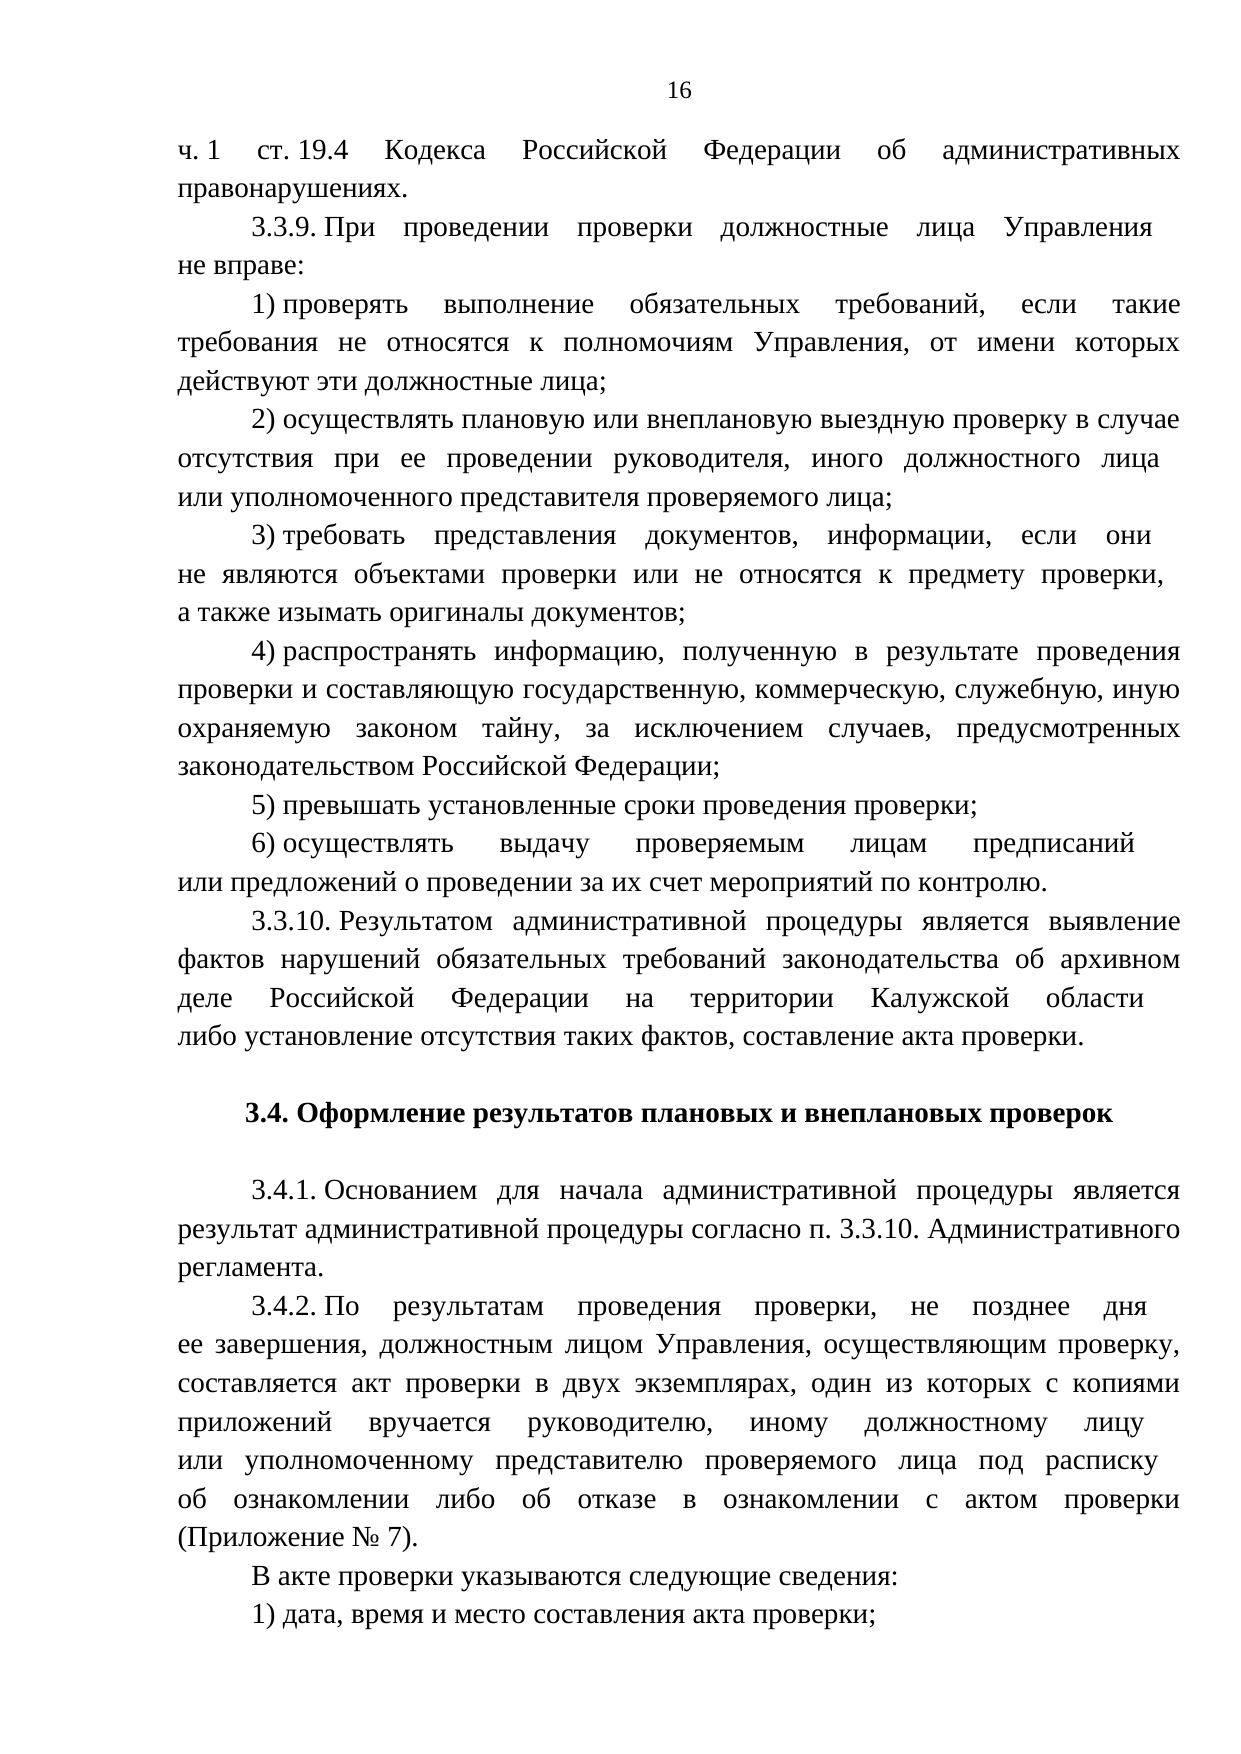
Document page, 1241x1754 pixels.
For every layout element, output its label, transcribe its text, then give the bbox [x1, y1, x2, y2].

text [177, 132, 1181, 204]
text 4) распространять информацию, полученную в результате проведения проверки и составляющую государственную, коммерческую, служебную, иную охраняемую законом тайну, за исключением случаев, предусмотренных законодательством Российской Федерации; [177, 633, 1181, 782]
text 3.4.2. По результатам проведения проверки, не позднее дня ее завершения, должностным лицом Управления, осуществляющим проверку, составляется акт проверки в двух экземплярах, один из которых с копиями приложений вручается руководителю, иному должностному лицу или уполномоченному представителю проверяемого лица под расписку об ознакомлении либо об отказе в ознакомлении с актом проверки (Приложение № 7). [177, 1288, 1181, 1553]
text В акте проверки указываются следующие сведения: [177, 1558, 1181, 1591]
text 3.3.10. Результатом административной процедуры является выявление фактов нарушений обязательных требований законодательства об архивном деле Российской Федерации на территории Калужской области либо установление отсутствия таких фактов, составление акта проверки. [177, 903, 1181, 1052]
text 3.3.9. При проведении проверки должностные лица Управления не вправе: [177, 209, 1181, 281]
text 3.4. Оформление результатов плановых и внеплановых проверок [177, 1095, 1181, 1129]
text 3.4.1. Основанием для начала административной процедуры является результат административной процедуры согласно п. 3.3.10. Административного регламента. [177, 1172, 1181, 1283]
text 5) превышать установленные сроки проведения проверки; [177, 787, 1181, 821]
text 6) осуществлять выдачу проверяемым лицам предписаний или предложений о проведении за их счет мероприятий по контролю. [177, 826, 1181, 898]
text 3) требовать представления документов, информации, если они не являются объектами проверки или не относятся к предмету проверки, а также изымать оригиналы документов; [177, 517, 1181, 628]
text 2) осуществлять плановую или внеплановую выездную проверку в случае отсутствия при ее проведении руководителя, иного должностного лица или уполномоченного представителя проверяемого лица; [177, 402, 1181, 512]
text 1) проверять выполнение обязательных требований, если такие требования не относятся к полномочиям Управления, от имени которых действуют эти должностные лица; [177, 286, 1181, 397]
text 1) дата, время и место составления акта проверки; [177, 1596, 1181, 1630]
